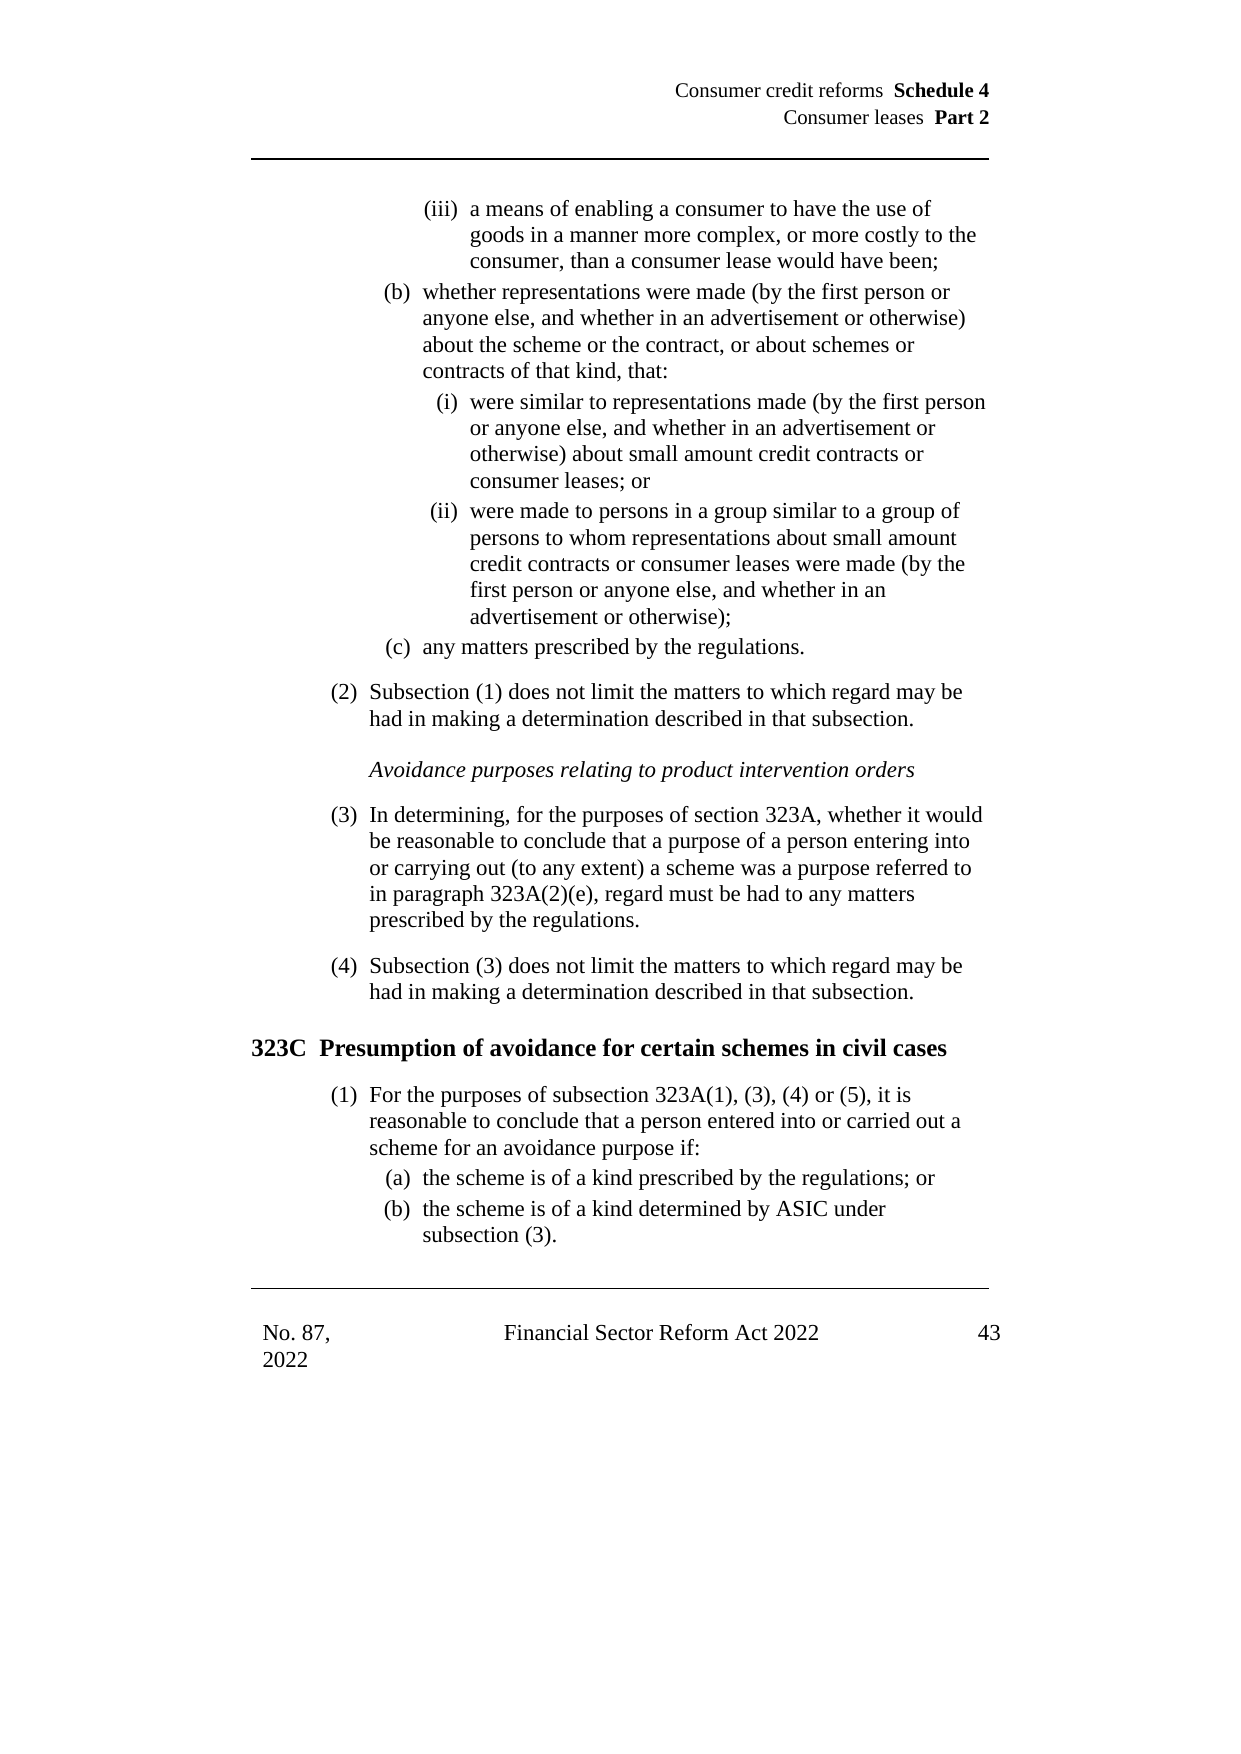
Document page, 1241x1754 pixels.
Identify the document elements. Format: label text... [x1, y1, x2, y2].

text (ii) were made to persons in a group similar to a group of persons to whom representations about small amount credit contracts or consumer leases were made (by the first person or anyone else, and whether in an advertisement or otherwise); [251, 497, 989, 629]
text (b) whether representations were made (by the first person or anyone else, and whether in an advertisement or otherwise) about the scheme or the contract, or about schemes or contracts of that kind, that: [251, 278, 989, 383]
text (iii) a means of enabling a consumer to have the use of goods in a manner more complex, or more costly to the consumer, than a consumer lease would have been; [251, 195, 989, 274]
text (b) the scheme is of a kind determined by ASIC under subsection (3). [251, 1195, 989, 1247]
text Avoidance purposes relating to product intervention orders [369, 756, 989, 782]
text (a) the scheme is of a kind prescribed by the regulations; or [251, 1164, 989, 1191]
text (i) were similar to representations made (by the first person or anyone else, and whether in an advertisement or otherwise) about small amount credit contracts or consumer leases; or [251, 388, 989, 493]
text (1) For the purposes of subsection 323A(1), (3), (4) or (5), it is reasonable to conclude that a person entered into or carried out a scheme for an avoidance purpose if: [251, 1081, 989, 1160]
text (4) Subsection (3) does not limit the matters to which regard may be had in making a determination described in that subsection. [251, 952, 989, 1004]
text 323C Presumption of avoidance for certain schemes in civil cases [251, 1033, 989, 1062]
text (3) In determining, for the purposes of section 323A, whether it would be reasonable to conclude that a purpose of a person entering into or carrying out (to any extent) a scheme was a purpose referred to in paragraph 323A(2)(e), regard must be had to any matters prescribed by the regulations. [251, 801, 989, 933]
text (c) any matters prescribed by the regulations. [251, 633, 989, 659]
text (2) Subsection (1) does not limit the matters to which regard may be had in making a determination described in that subsection. [251, 678, 989, 731]
